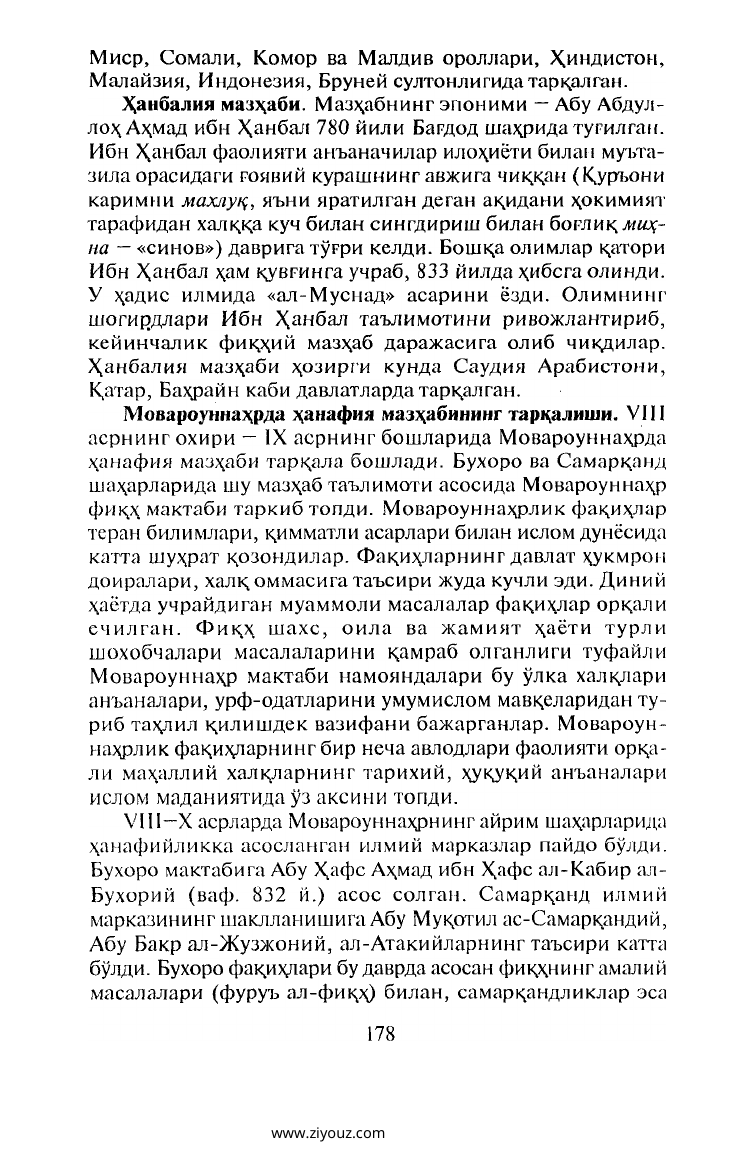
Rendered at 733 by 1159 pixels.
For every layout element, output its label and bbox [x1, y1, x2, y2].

picture [87, 50, 667, 1041]
